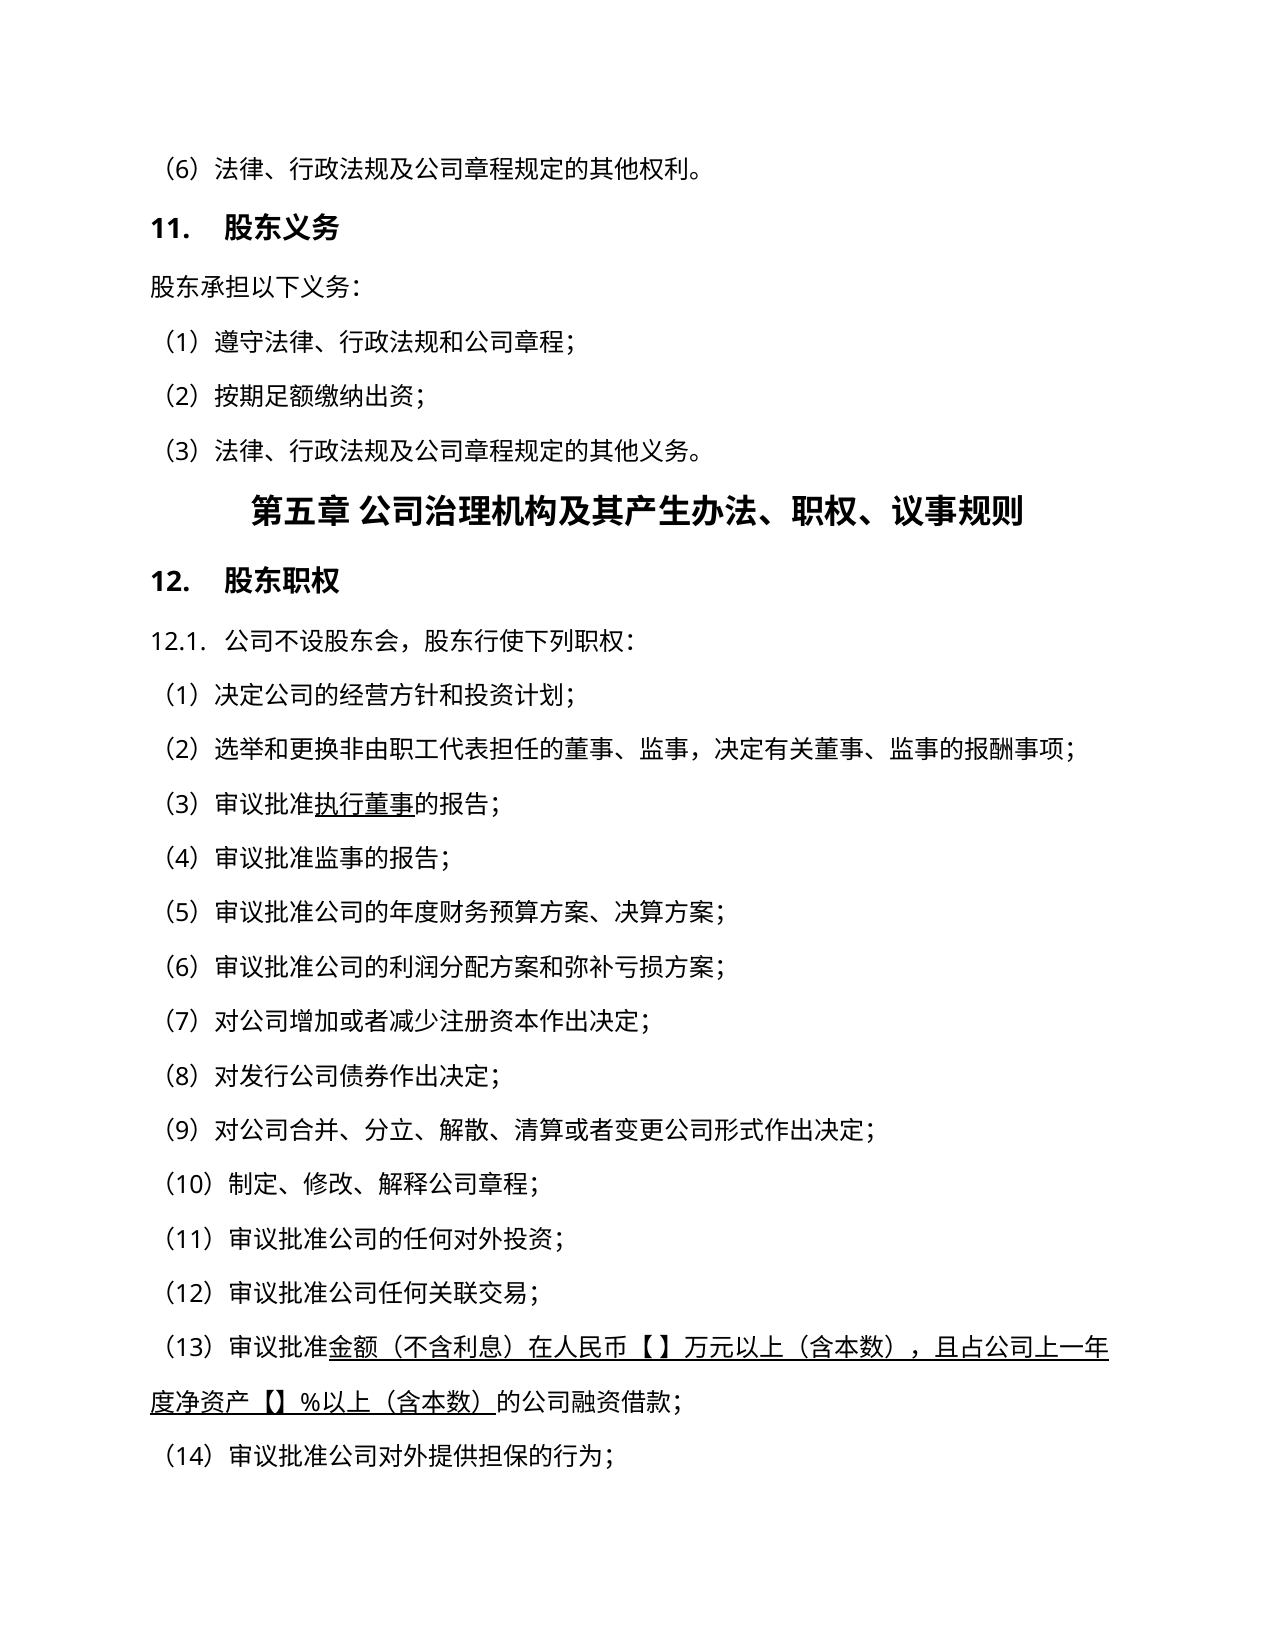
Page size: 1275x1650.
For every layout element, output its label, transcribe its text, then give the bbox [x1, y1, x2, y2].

subtitle 股东义务 [150, 204, 1125, 247]
text （14）审议批准公司对外提供担保的行为； [150, 1437, 1125, 1473]
text （3）法律、行政法规及公司章程规定的其他义务。 [150, 431, 1125, 467]
text （1）遵守法律、行政法规和公司章程； [150, 322, 1125, 358]
text （8）对发行公司债券作出决定； [150, 1056, 1125, 1092]
text （6）法律、行政法规及公司章程规定的其他权利。 [150, 150, 1125, 186]
text （2）按期足额缴纳出资； [150, 377, 1125, 413]
text （6）审议批准公司的利润分配方案和弥补亏损方案； [150, 947, 1125, 983]
text （9）对公司合并、分立、解散、清算或者变更公司形式作出决定； [150, 1110, 1125, 1147]
text （5）审议批准公司的年度财务预算方案、决算方案； [150, 893, 1125, 929]
text （13）审议批准金额（不含利息）在人民币【 】万元以上（含本数），且占公司上一年度净资产【】%以上（含本数）的公司融资借款； [150, 1328, 1125, 1418]
text （1）决定公司的经营方针和投资计划； [150, 675, 1125, 712]
text （2）选举和更换非由职工代表担任的董事、监事，决定有关董事、监事的报酬事项； [150, 730, 1125, 766]
text （11）审议批准公司的任何对外投资； [150, 1219, 1125, 1255]
text （4）审议批准监事的报告； [150, 838, 1125, 875]
subtitle 股东职权 [150, 558, 1125, 600]
text （10）制定、修改、解释公司章程； [150, 1165, 1125, 1201]
text 股东承担以下义务： [150, 268, 1125, 304]
subtitle 第五章 公司治理机构及其产生办法、职权、议事规则 [150, 485, 1125, 533]
text （7）对公司增加或者减少注册资本作出决定； [150, 1002, 1125, 1038]
list 公司不设股东会，股东行使下列职权： [150, 621, 1125, 657]
text （3）审议批准执行董事的报告； [150, 784, 1125, 820]
text （12）审议批准公司任何关联交易； [150, 1273, 1125, 1310]
